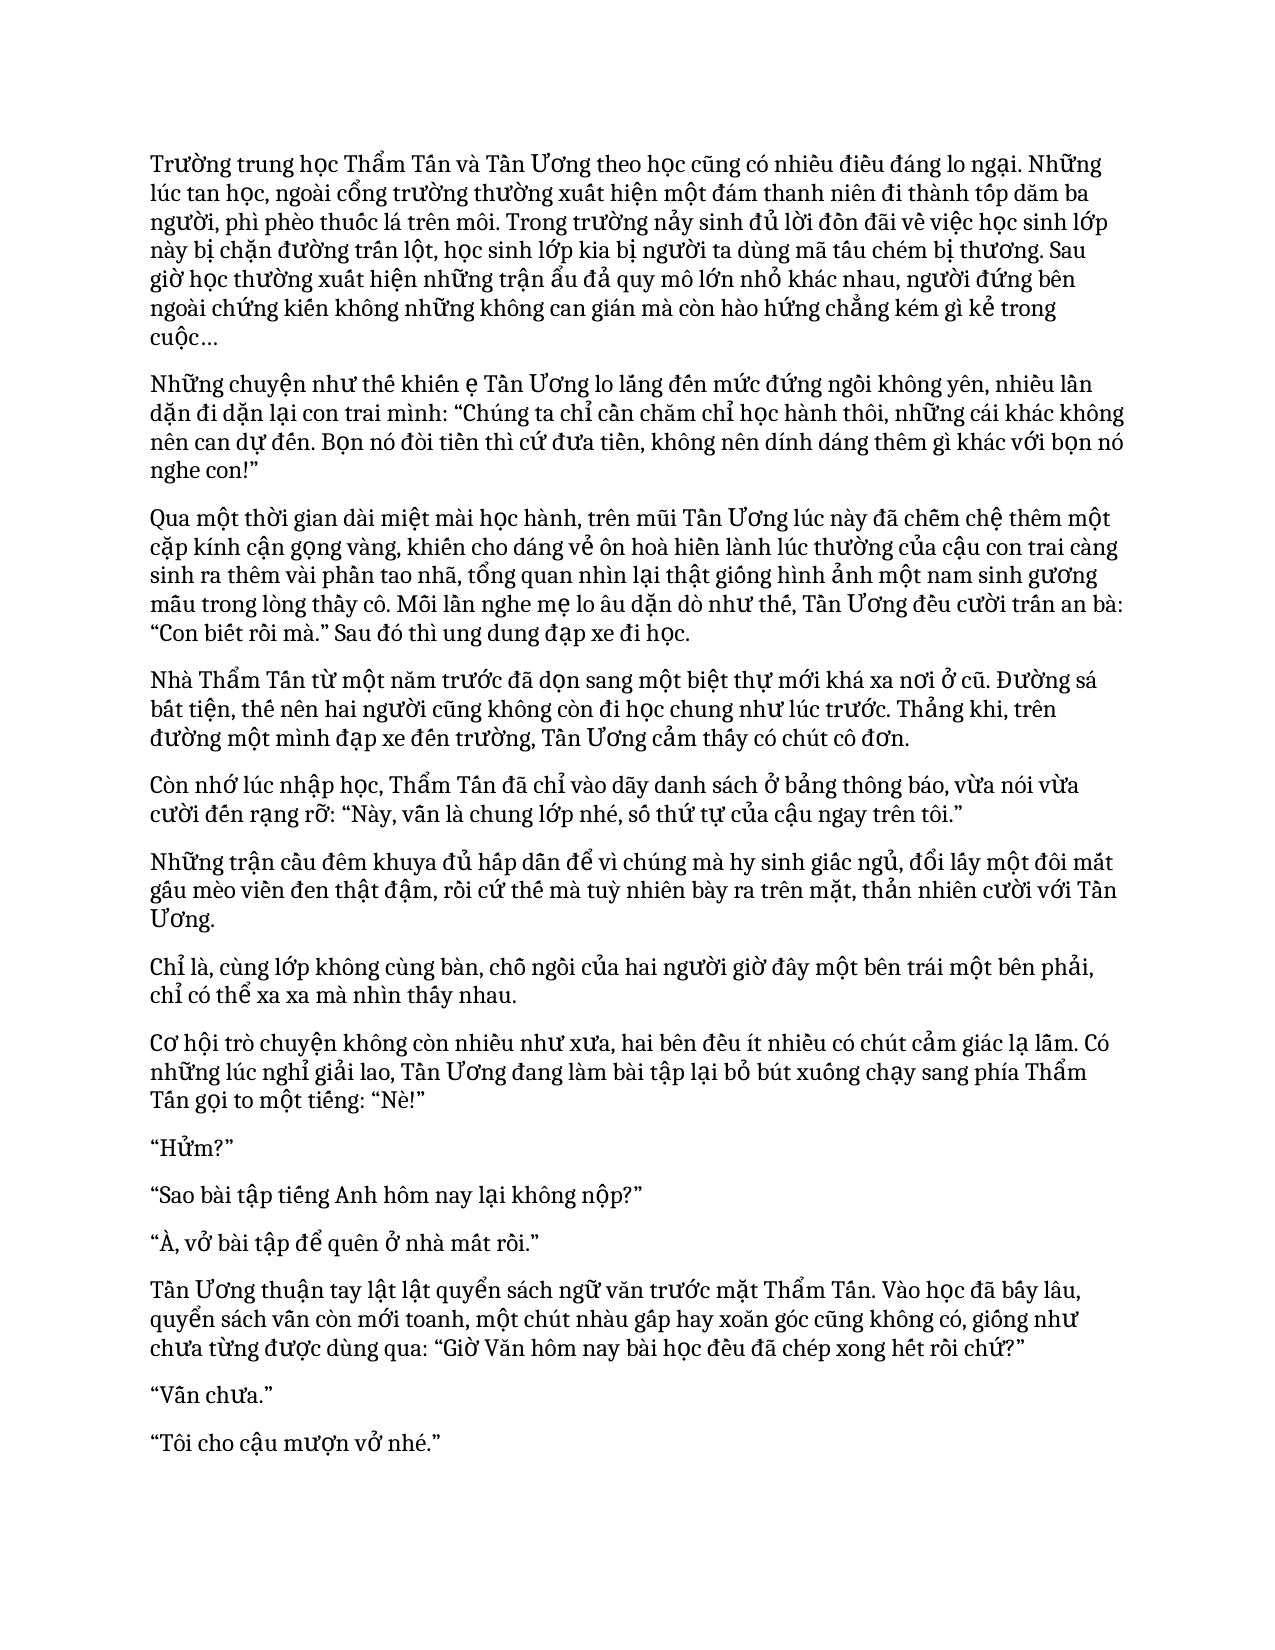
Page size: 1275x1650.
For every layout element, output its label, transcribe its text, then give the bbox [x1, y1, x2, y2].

text Chỉ là, cùng lớp không cùng bàn, chỗ ngồi của hai người giờ đây một bên trái một bên phải, chỉ có thể xa xa mà nhìn thấy nhau. [150, 952, 1125, 1010]
text “Tôi cho cậu mượn vở nhé.” [150, 1429, 1125, 1457]
text Trường trung học Thẩm Tấn và Tần Ương theo học cũng có nhiều điều đáng lo ngại. Những lúc tan học, ngoài cổng trường thường xuất hiện một đám thanh niên đi thành tốp dăm ba người, phì phèo thuốc lá trên môi. Trong trường nảy sinh đủ lời đồn đãi về việc học sinh lớp này bị chặn đường trấn lột, học sinh lớp kia bị người ta dùng mã tấu chém bị thương. Sau giờ học thường xuất hiện những trận ẩu đả quy mô lớn nhỏ khác nhau, người đứng bên ngoài chứng kiến không những không can gián mà còn hào hứng chẳng kém gì kẻ trong cuộc… [150, 150, 1125, 351]
text Qua một thời gian dài miệt mài học hành, trên mũi Tần Ương lúc này đã chễm chệ thêm một cặp kính cận gọng vàng, khiến cho dáng vẻ ôn hoà hiền lành lúc thường của cậu con trai càng sinh ra thêm vài phần tao nhã, tổng quan nhìn lại thật giống hình ảnh một nam sinh gương mẫu trong lòng thầy cô. Mỗi lần nghe mẹ lo âu dặn dò như thế, Tần Ương đều cười trấn an bà: “Con biết rồi mà.” Sau đó thì ung dung đạp xe đi học. [150, 504, 1125, 647]
text Những chuyện như thế khiến ẹ Tần Ương lo lắng đến mức đứng ngồi không yên, nhiều lần dặn đi dặn lại con trai mình: “Chúng ta chỉ cần chăm chỉ học hành thôi, những cái khác không nên can dự đến. Bọn nó đòi tiền thì cứ đưa tiền, không nên dính dáng thêm gì khác với bọn nó nghe con!” [150, 370, 1125, 485]
text “Sao bài tập tiếng Anh hôm nay lại không nộp?” [150, 1181, 1125, 1210]
text Còn nhớ lúc nhập học, Thẩm Tấn đã chỉ vào dãy danh sách ở bảng thông báo, vừa nói vừa cười đến rạng rỡ: “Này, vẫn là chung lớp nhé, số thứ tự của cậu ngay trên tôi.” [150, 771, 1125, 829]
text “Vẫn chưa.” [150, 1381, 1125, 1410]
text Cơ hội trò chuyện không còn nhiều như xưa, hai bên đều ít nhiều có chút cảm giác lạ lẫm. Có những lúc nghỉ giải lao, Tần Ương đang làm bài tập lại bỏ bút xuống chạy sang phía Thẩm Tấn gọi to một tiếng: “Nè!” [150, 1029, 1125, 1115]
text Những trận cầu đêm khuya đủ hấp dẫn để vì chúng mà hy sinh giấc ngủ, đổi lấy một đôi mắt gấu mèo viền đen thật đậm, rồi cứ thế mà tuỳ nhiên bày ra trên mặt, thản nhiên cười với Tần Ương. [150, 847, 1125, 934]
text Nhà Thẩm Tấn từ một năm trước đã dọn sang một biệt thự mới khá xa nơi ở cũ. Đường sá bất tiện, thế nên hai người cũng không còn đi học chung như lúc trước. Thảng khi, trên đường một mình đạp xe đến trường, Tần Ương cảm thấy có chút cô đơn. [150, 666, 1125, 752]
text “À, vở bài tập để quên ở nhà mất rồi.” [150, 1229, 1125, 1257]
text “Hửm?” [150, 1134, 1125, 1162]
text Tần Ương thuận tay lật lật quyển sách ngữ văn trước mặt Thẩm Tấn. Vào học đã bấy lâu, quyển sách vẫn còn mới toanh, một chút nhàu gấp hay xoăn góc cũng không có, giống như chưa từng được dùng qua: “Giờ Văn hôm nay bài học đều đã chép xong hết rồi chứ?” [150, 1276, 1125, 1362]
